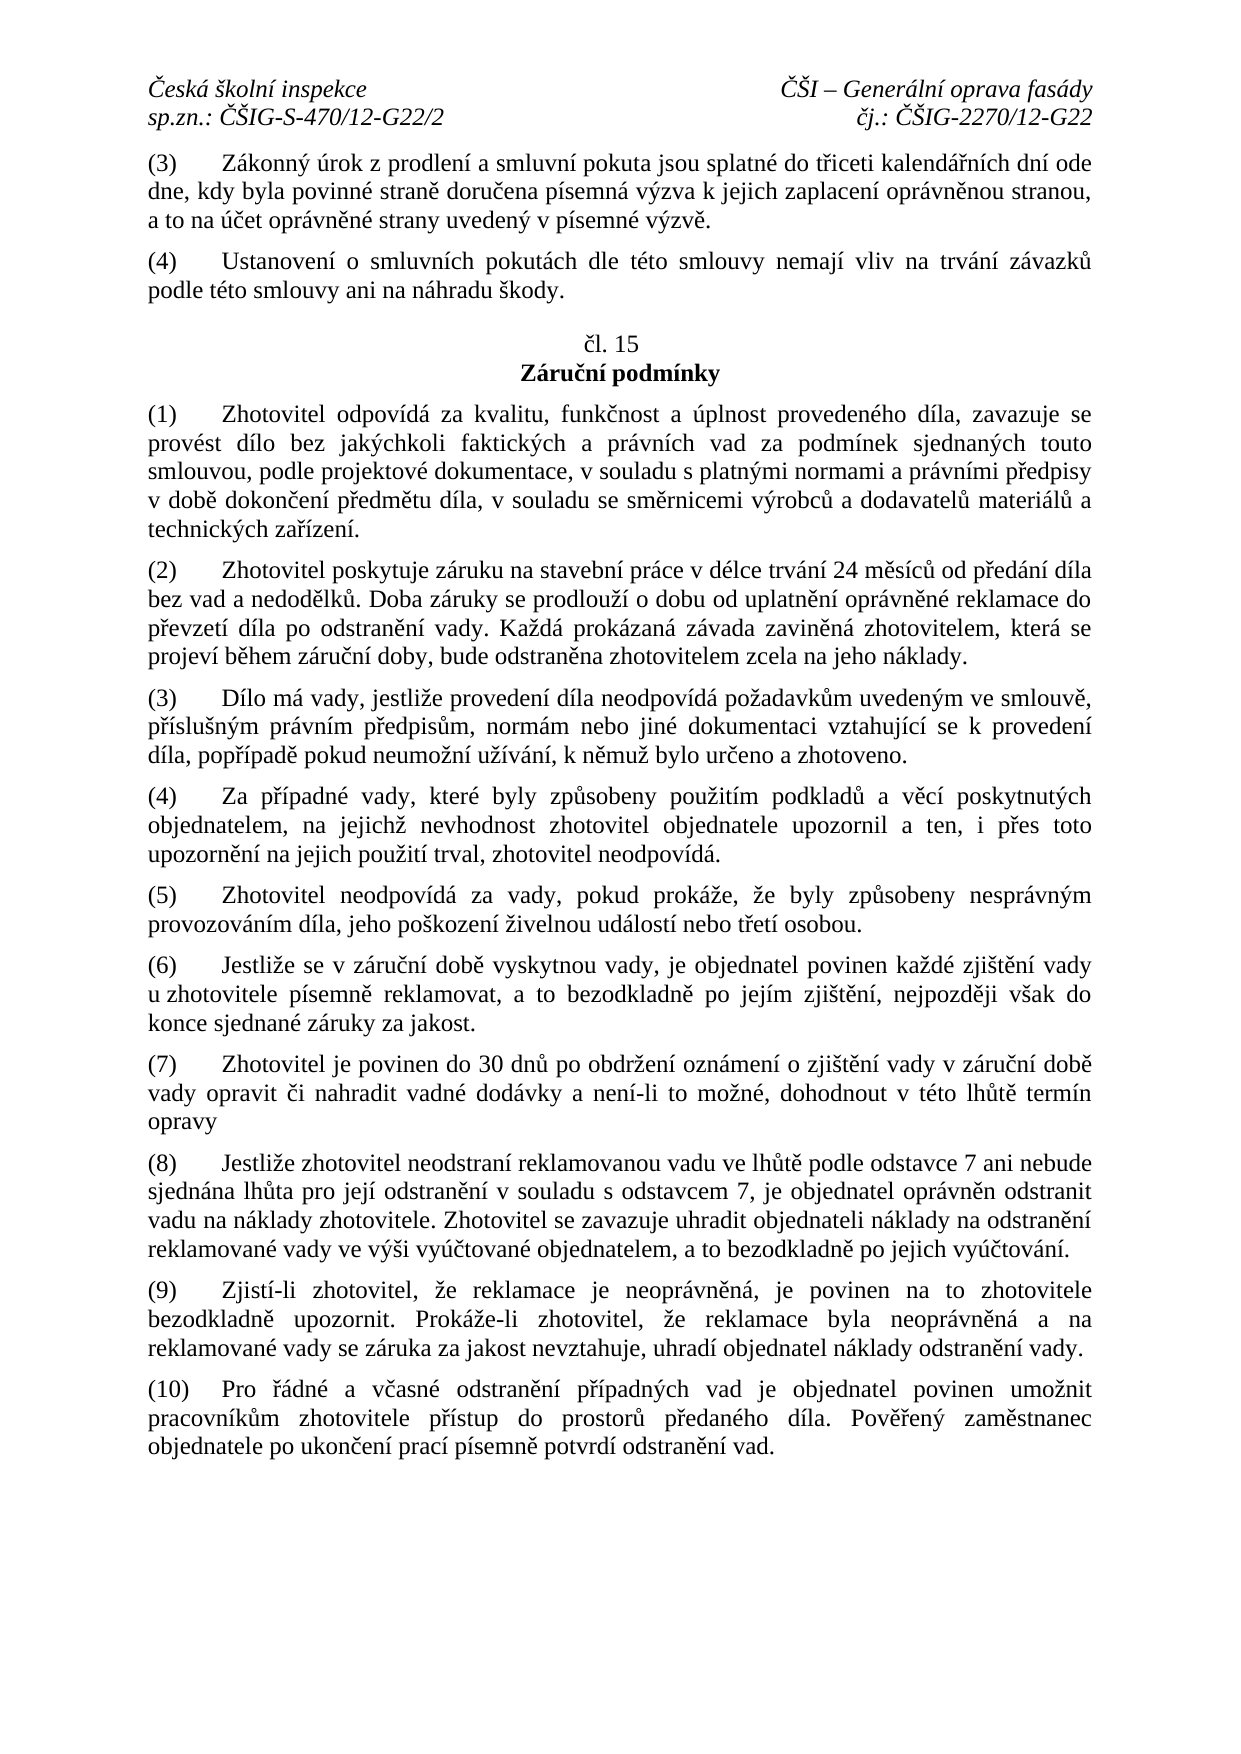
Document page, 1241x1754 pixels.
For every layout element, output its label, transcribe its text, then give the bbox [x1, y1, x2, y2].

list Jestliže zhotovitel neodstraní reklamovanou vadu ve lhůtě podle odstavce 7 ani nebude sjednána lhůta pro její odstranění v souladu s odstavcem 7, je objednatel oprávněn odstranit vadu na náklady zhotovitele. Zhotovitel se zavazuje uhradit objednateli náklady na odstranění reklamované vady ve výši vyúčtované objednatelem, a to bezodkladně po jejich vyúčtování. [148, 1148, 1093, 1263]
list Zhotovitel neodpovídá za vady, pokud prokáže, že byly způsobeny nesprávným provozováním díla, jeho poškození živelnou událostí nebo třetí osobou. [148, 880, 1093, 938]
list Dílo má vady, jestliže provedení díla neodpovídá požadavkům uvedeným ve smlouvě, příslušným právním předpisům, normám nebo jiné dokumentaci vztahující se k provedení díla, popřípadě pokud neumožní užívání, k němuž bylo určeno a zhotoveno. [148, 683, 1093, 769]
list Zhotovitel je povinen do 30 dnů po obdržení oznámení o zjištění vady v záruční době vady opravit či nahradit vadné dodávky a není-li to možné, dohodnout v této lhůtě termín opravy [148, 1049, 1093, 1135]
list Jestliže se v záruční době vyskytnou vady, je objednatel povinen každé zjištění vady u zhotovitele písemně reklamovat, a to bezodkladně po jejím zjištění, nejpozději však do konce sjednané záruky za jakost. [148, 950, 1093, 1036]
list Zákonný úrok z prodlení a smluvní pokuta jsou splatné do třiceti kalendářních dní ode dne, kdy byla povinné straně doručena písemná výzva k jejich zaplacení oprávněnou stranou, a to na účet oprávněné strany uvedený v písemné výzvě. [148, 148, 1093, 234]
list Zhotovitel odpovídá za kvalitu, funkčnost a úplnost provedeného díla, zavazuje se provést dílo bez jakýchkoli faktických a právních vad za podmínek sjednaných touto smlouvou, podle projektové dokumentace, v souladu s platnými normami a právními předpisy v době dokončení předmětu díla, v souladu se směrnicemi výrobců a dodavatelů materiálů a technických zařízení. [148, 399, 1093, 543]
subtitle Záruční podmínky [148, 329, 1093, 386]
list Zhotovitel poskytuje záruku na stavební práce v délce trvání 24 měsíců od předání díla bez vad a nedodělků. Doba záruky se prodlouží o dobu od uplatnění oprávněné reklamace do převzetí díla po odstranění vady. Každá prokázaná závada zaviněná zhotovitelem, která se projeví během záruční doby, bude odstraněna zhotovitelem zcela na jeho náklady. [148, 555, 1093, 670]
list Ustanovení o smluvních pokutách dle této smlouvy nemají vliv na trvání závazků podle této smlouvy ani na náhradu škody. [148, 246, 1093, 304]
list Pro řádné a včasné odstranění případných vad je objednatel povinen umožnit pracovníkům zhotovitele přístup do prostorů předaného díla. Pověřený zaměstnanec objednatele po ukončení prací písemně potvrdí odstranění vad. [148, 1374, 1093, 1460]
list Zjistí-li zhotovitel, že reklamace je neoprávněná, je povinen na to zhotovitele bezodkladně upozornit. Prokáže-li zhotovitel, že reklamace byla neoprávněná a na reklamované vady se záruka za jakost nevztahuje, uhradí objednatel náklady odstranění vady. [148, 1275, 1093, 1361]
list Za případné vady, které byly způsobeny použitím podkladů a věcí poskytnutých objednatelem, na jejichž nevhodnost zhotovitel objednatele upozornil a ten, i přes toto upozornění na jejich použití trval, zhotovitel neodpovídá. [148, 781, 1093, 868]
